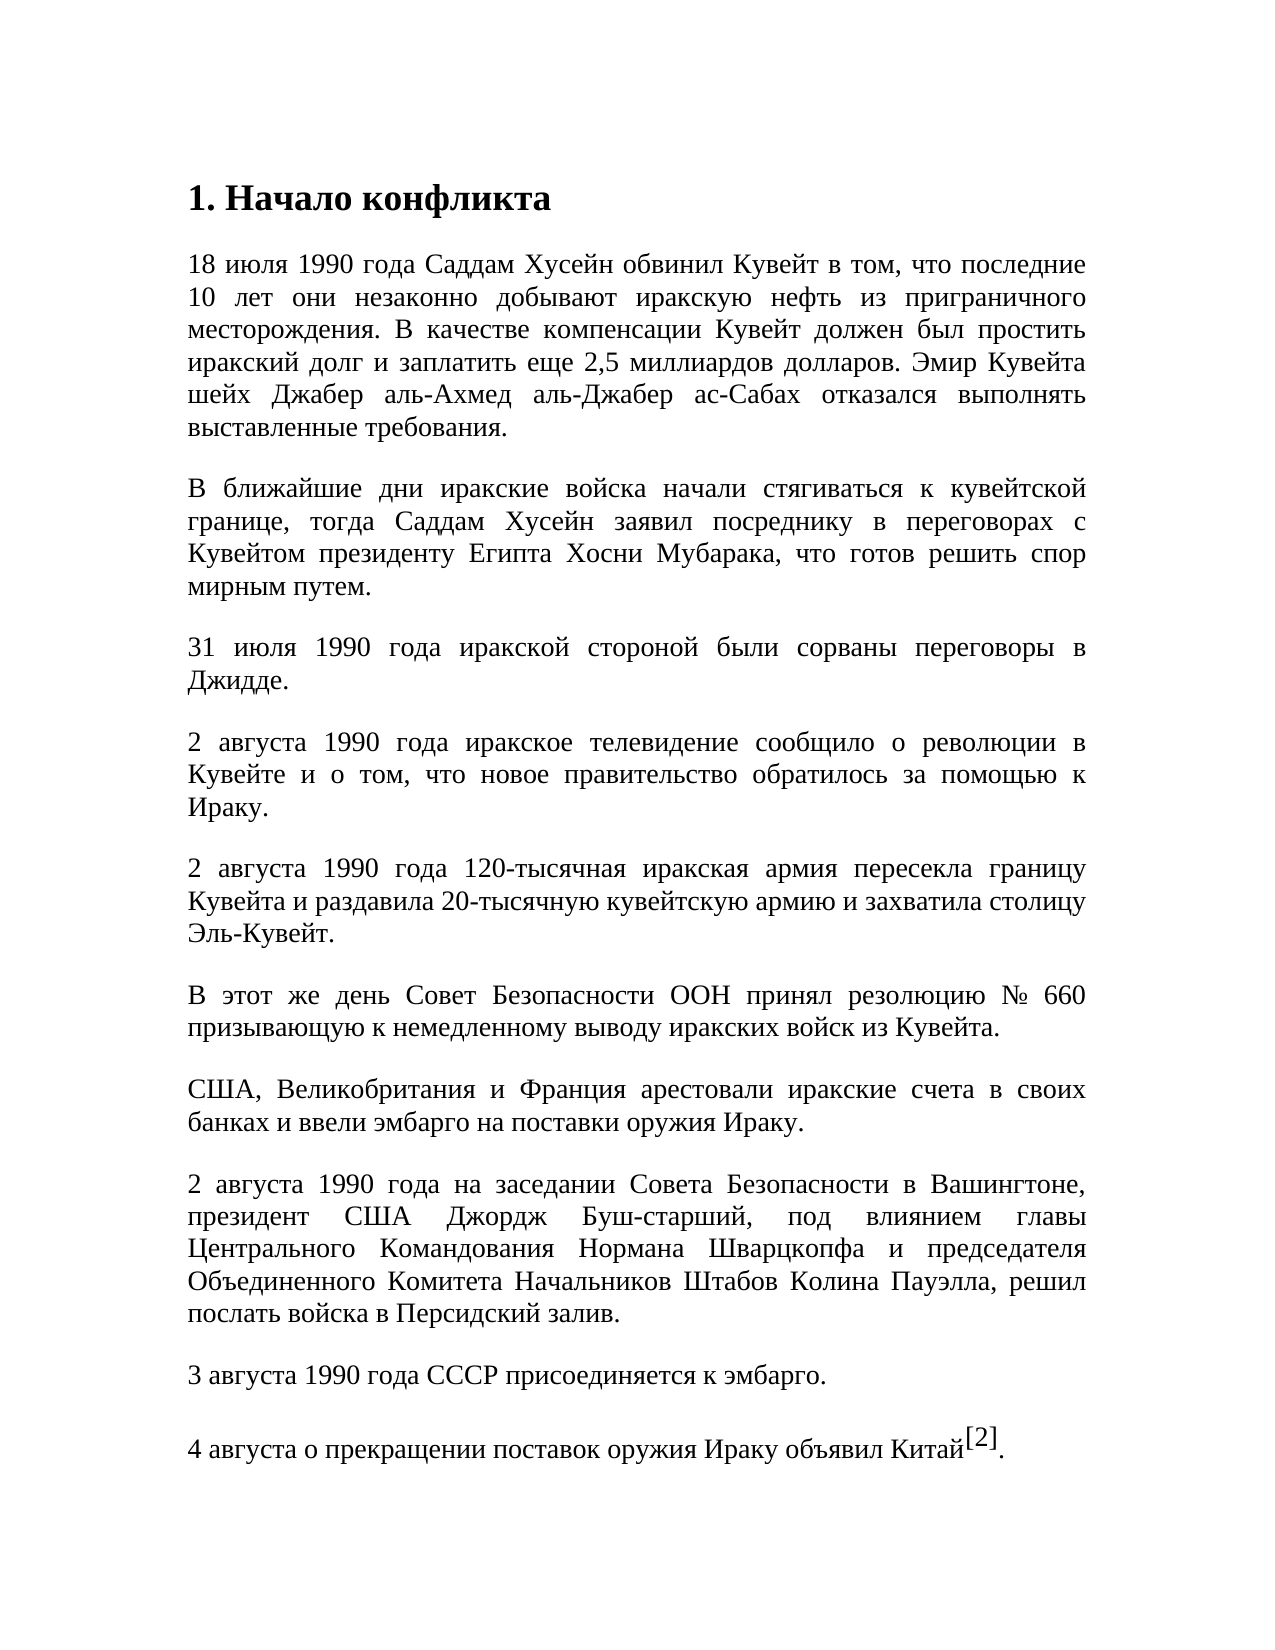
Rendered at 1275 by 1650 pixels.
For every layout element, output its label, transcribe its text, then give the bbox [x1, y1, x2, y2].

text В ближайшие дни иракские войска начали стягиваться к кувейтской границе, тогда Саддам Хусейн заявил посреднику в переговорах с Кувейтом президенту Египта Хосни Мубарака, что готов решить спор мирным путем. [187, 471, 1087, 601]
text 2 августа 1990 года 120-тысячная иракская армия пересекла границу Кувейта и раздавила 20-тысячную кувейтскую армию и захватила столицу Эль-Кувейт. [187, 851, 1087, 949]
text 3 августа 1990 года СССР присоединяется к эмбарго. [187, 1358, 1087, 1391]
text 4 августа о прекращении поставок оружия Ираку объявил Китай[2]. [187, 1420, 1087, 1464]
list 1. Начало конфликта [187, 175, 1087, 218]
text 2 августа 1990 года на заседании Совета Безопасности в Вашингтоне, президент США Джордж Буш-старший, под влиянием главы Центрального Командования Нормана Шварцкопфа и председателя Объединенного Комитета Начальников Штабов Колина Пауэлла, решил послать войска в Персидский залив. [187, 1167, 1087, 1329]
text 31 июля 1990 года иракской стороной были сорваны переговоры в Джидде. [187, 631, 1087, 695]
text 2 августа 1990 года иракское телевидение сообщило о революции в Кувейте и о том, что новое правительство обратилось за помощью к Ираку. [187, 725, 1087, 822]
text 18 июля 1990 года Саддам Хусейн обвинил Кувейт в том, что последние 10 лет они незаконно добывают иракскую нефть из приграничного месторождения. В качестве компенсации Кувейт должен был простить иракский долг и заплатить еще 2,5 миллиардов долларов. Эмир Кувейта шейх Джабер аль-Ахмед аль-Джабер ас-Сабах отказался выполнять выставленные требования. [187, 248, 1087, 442]
text В этот же день Совет Безопасности ООН принял резолюцию № 660 призывающую к немедленному выводу иракских войск из Кувейта. [187, 978, 1087, 1043]
text США, Великобритания и Франция арестовали иракские счета в своих банках и ввели эмбарго на поставки оружия Ираку. [187, 1072, 1087, 1137]
